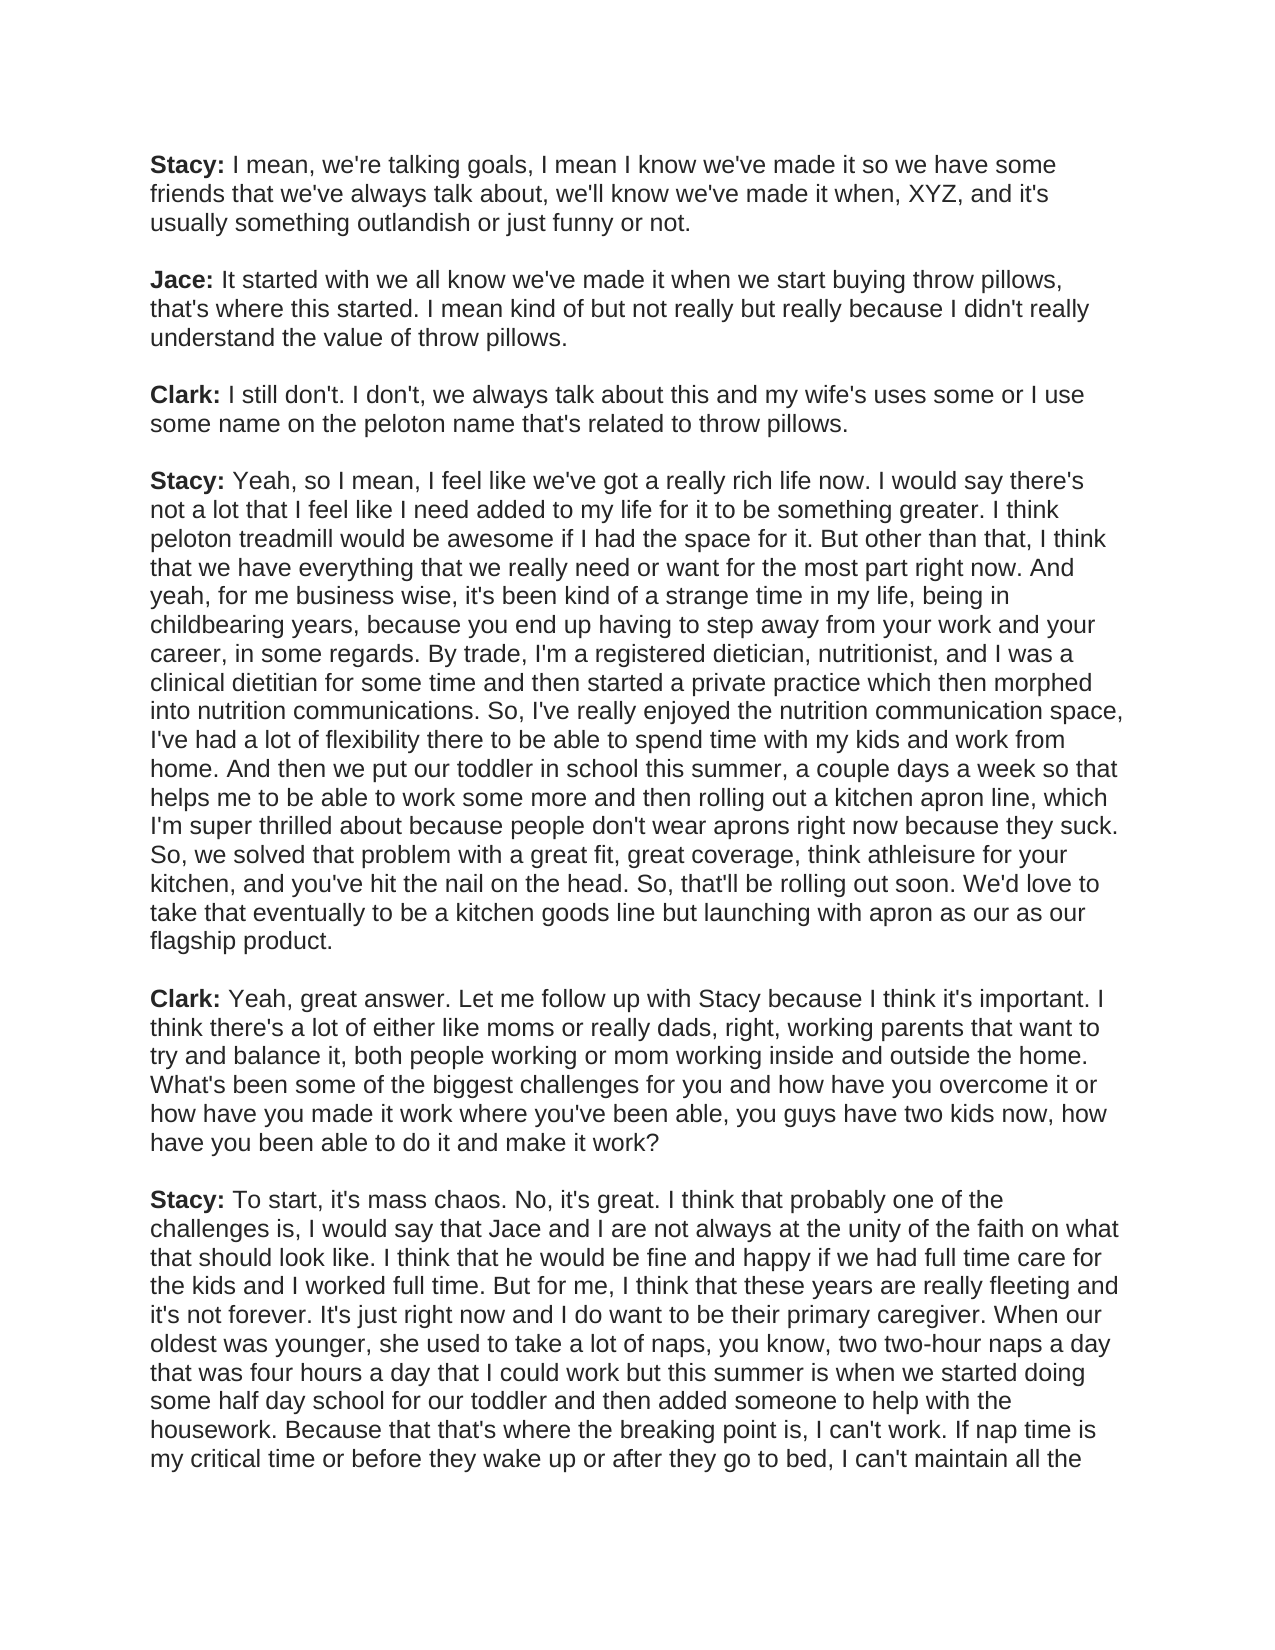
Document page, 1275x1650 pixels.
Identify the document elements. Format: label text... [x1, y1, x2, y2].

text Clark: I still don't. I don't, we always talk about this and my wife's uses some or I use some name on the peloton name that's related to throw pillows. [150, 380, 1125, 437]
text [150, 1185, 1125, 1472]
text Jace: It started with we all know we've made it when we start buying throw pillows, that's where this started. I mean kind of but not really but really because I didn't really understand the value of throw pillows. [150, 265, 1125, 351]
text Stacy: Yeah, so I mean, I feel like we've got a really rich life now. I would say there's not a lot that I feel like I need added to my life for it to be something greater. I think peloton treadmill would be awesome if I had the space for it. But other than that, I think that we have everything that we really need or want for the most part right now. And yeah, for me business wise, it's been kind of a strange time in my life, being in childbearing years, because you end up having to step away from your work and your career, in some regards. By trade, I'm a registered dietician, nutritionist, and I was a clinical dietitian for some time and then started a private practice which then morphed into nutrition communications. So, I've really enjoyed the nutrition communication space, I've had a lot of flexibility there to be able to spend time with my kids and work from home. And then we put our toddler in school this summer, a couple days a week so that helps me to be able to work some more and then rolling out a kitchen apron line, which I'm super thrilled about because people don't wear aprons right now because they suck. So, we solved that problem with a great fit, great coverage, think athleisure for your kitchen, and you've hit the nail on the head. So, that'll be rolling out soon. We'd love to take that eventually to be a kitchen goods line but launching with apron as our as our flagship product. [150, 466, 1125, 955]
text Clark: Yeah, great answer. Let me follow up with Stacy because I think it's important. I think there's a lot of either like moms or really dads, right, working parents that want to try and balance it, both people working or mom working inside and outside the home. What's been some of the biggest challenges for you and how have you overcome it or how have you made it work where you've been able, you guys have two kids now, how have you been able to do it and make it work? [150, 984, 1125, 1156]
text Stacy: I mean, we're talking goals, I mean I know we've made it so we have some friends that we've always talk about, we'll know we've made it when, XYZ, and it's usually something outlandish or just funny or not. [150, 150, 1125, 236]
